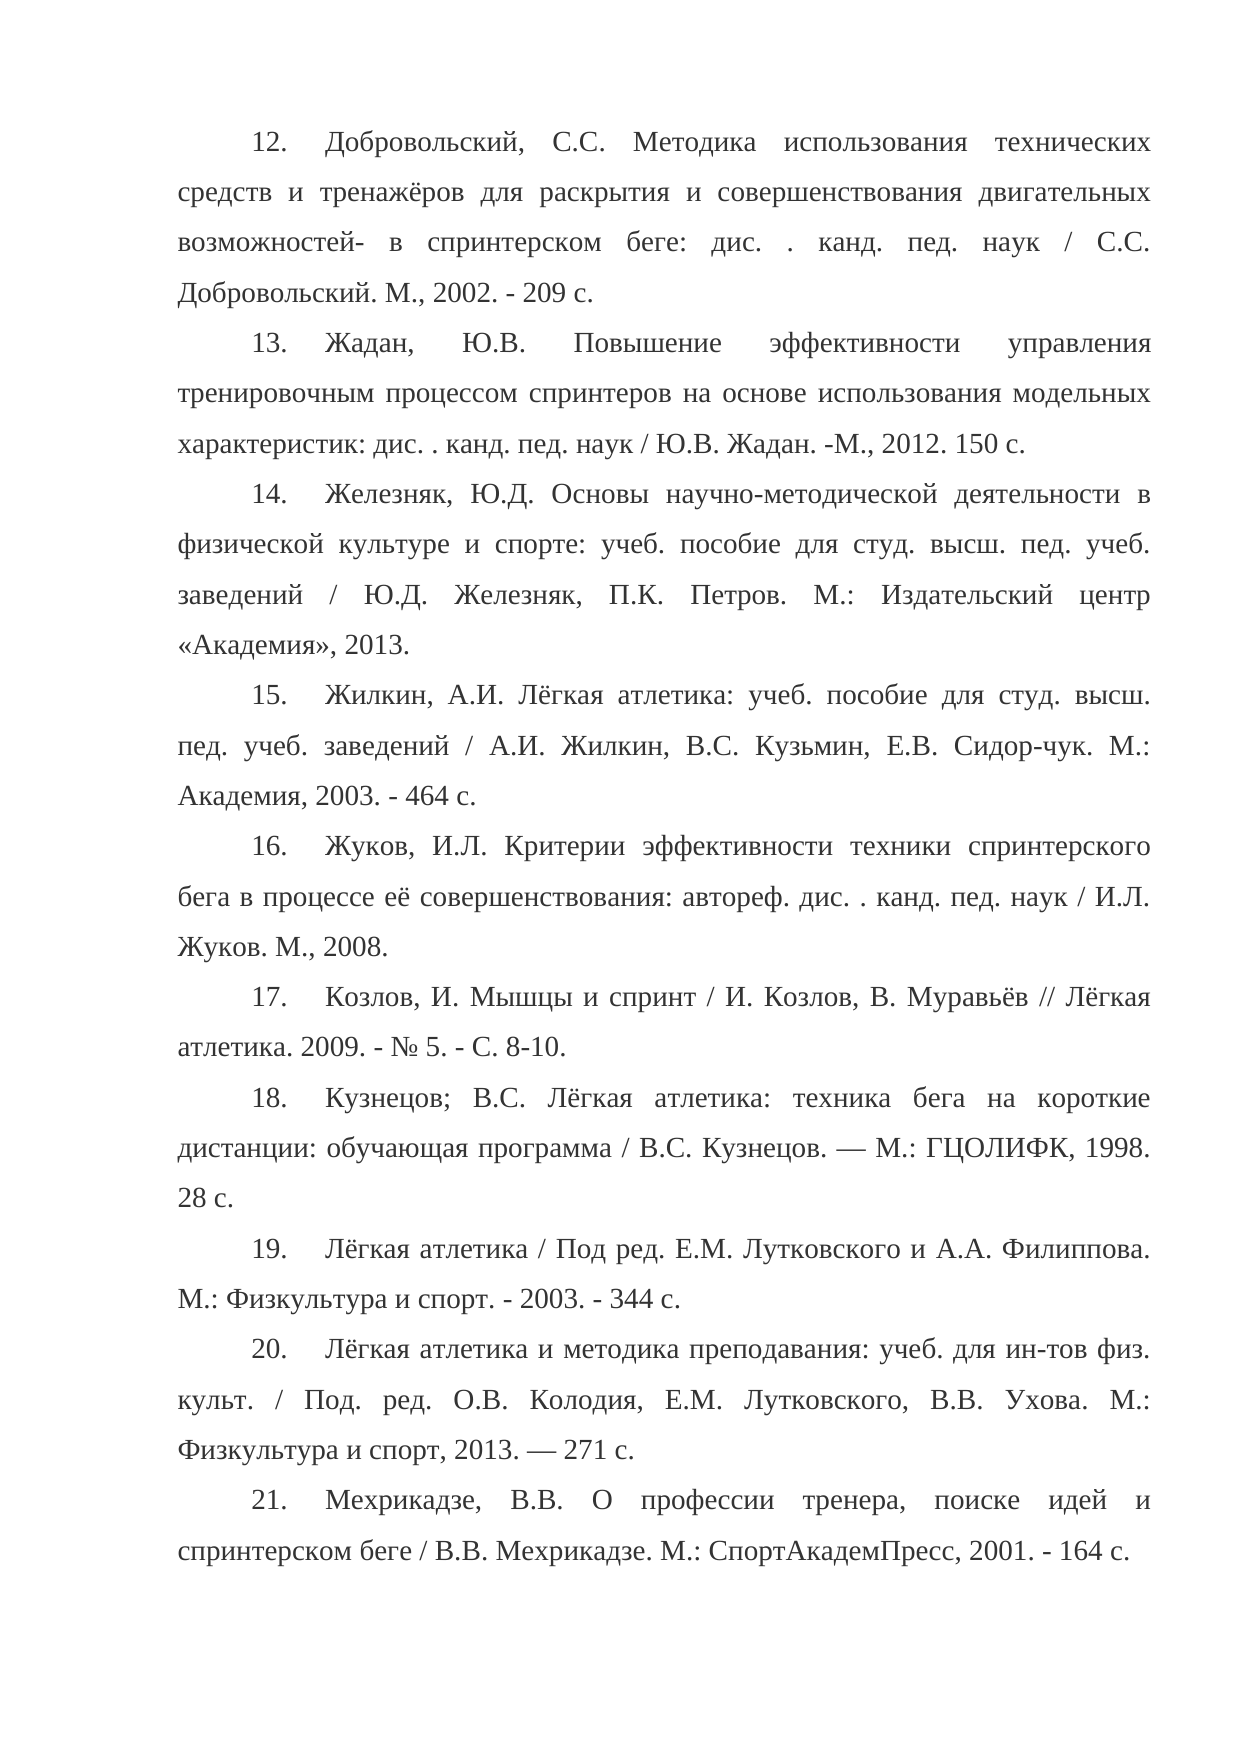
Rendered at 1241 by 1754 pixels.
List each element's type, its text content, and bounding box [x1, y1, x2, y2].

list Жуков, И.Л. Критерии эффективности техники спринтерского бега в процессе её совершенствования: автореф. дис. . канд. пед. наук / И.Л. Жуков. М., 2008. [177, 828, 1152, 962]
list Кузнецов; B.C. Лёгкая атлетика: техника бега на короткие дистанции: обучающая программа / B.C. Кузнецов. — М.: ГЦОЛИФК, 1998. 28 с. [177, 1080, 1152, 1214]
list Козлов, И. Мышцы и спринт / И. Козлов, В. Муравьёв // Лёгкая атлетика. 2009. - № 5. - С. 8-10. [177, 979, 1152, 1063]
list Жадан, Ю.В. Повышение эффективности управления тренировочным процессом спринтеров на основе использования модельных характеристик: дис. . канд. пед. наук / Ю.В. Жадан. -М., 2012. 150 с. [177, 325, 1152, 459]
list Лёгкая атлетика / Под ред. Е.М. Лутковского и A.A. Филиппова. М.: Физкультура и спорт. - 2003. - 344 с. [177, 1231, 1152, 1315]
list Лёгкая атлетика и методика преподавания: учеб. для ин-тов физ. культ. / Под. ред. О.В. Колодия, Е.М. Лутковского, В.В. Ухова. М.: Физкультура и спорт, 2013. — 271 с. [177, 1331, 1152, 1466]
list Жилкин, А.И. Лёгкая атлетика: учеб. пособие для студ. высш. пед. учеб. заведений / А.И. Жилкин, B.C. Кузьмин, Е.В. Сидор-чук. М.: Академия, 2003. - 464 с. [177, 677, 1152, 812]
list Мехрикадзе, В.В. О профессии тренера, поиске идей и спринтерском беге / В.В. Мехрикадзе. М.: СпортАкадемПресс, 2001. - 164 с. [177, 1482, 1152, 1566]
list Добровольский, С.С. Методика использования технических средств и тренажёров для раскрытия и совершенствования двигательных возможностей- в спринтерском беге: дис. . канд. пед. наук / С.С. Добровольский. М., 2002. - 209 с. [177, 124, 1152, 308]
list Железняк, Ю.Д. Основы научно-методической деятельности в физической культуре и спорте: учеб. пособие для студ. высш. пед. учеб. заведений / Ю.Д. Железняк, П.К. Петров. М.: Издательский центр «Академия», 2013. [177, 476, 1152, 661]
